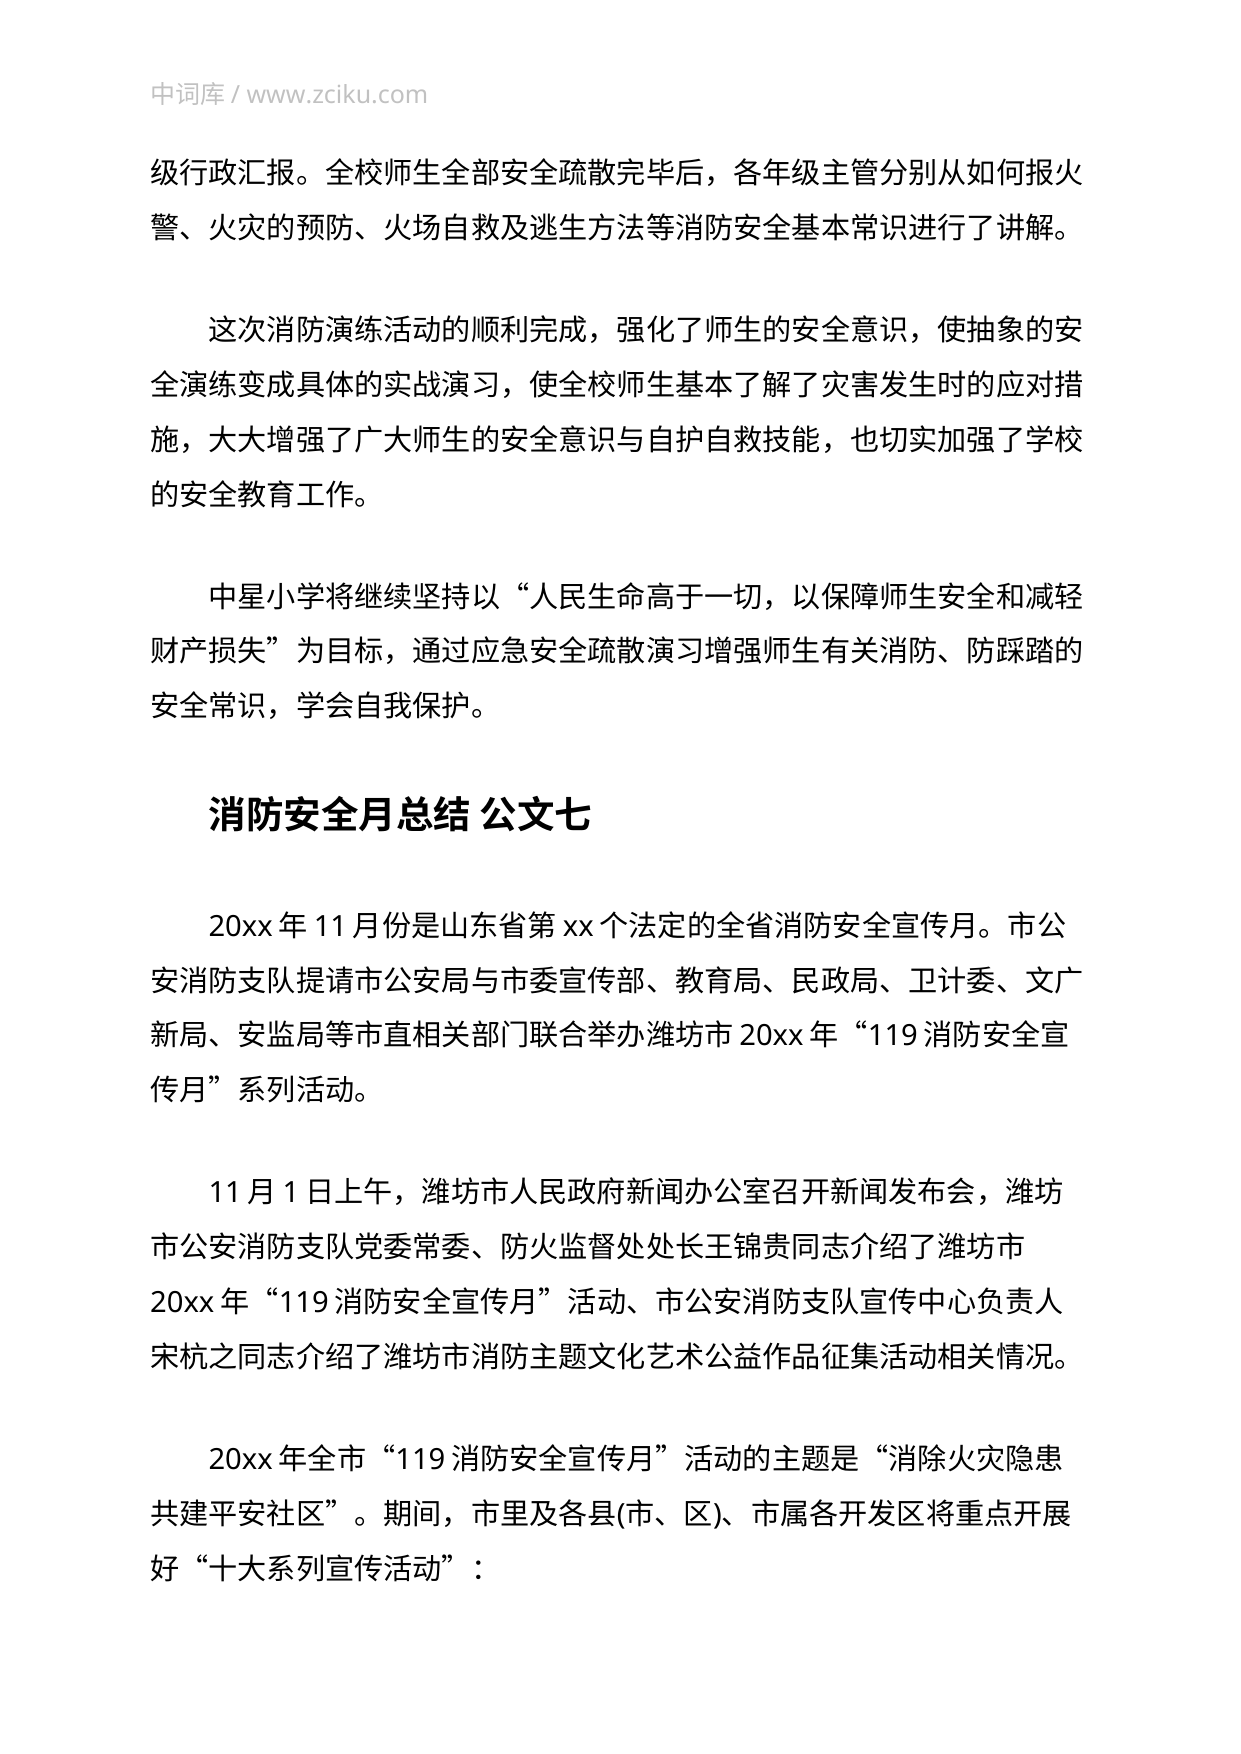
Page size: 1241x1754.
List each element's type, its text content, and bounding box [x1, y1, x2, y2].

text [150, 150, 1090, 247]
text 20xx年全市“119消防安全宣传月”活动的主题是“消除火灾隐患共建平安社区”。期间，市里及各县(市、区)、市属各开发区将重点开展好“十大系列宣传活动”： [150, 1435, 1090, 1588]
text 11月1日上午，潍坊市人民政府新闻办公室召开新闻发布会，潍坊市公安消防支队党委常委、防火监督处处长王锦贵同志介绍了潍坊市20xx年“119消防安全宣传月”活动、市公安消防支队宣传中心负责人宋杭之同志介绍了潍坊市消防主题文化艺术公益作品征集活动相关情况。 [150, 1169, 1090, 1376]
text 消防安全月总结 公文七 [150, 785, 1090, 839]
text 这次消防演练活动的顺利完成，强化了师生的安全意识，使抽象的安全演练变成具体的实战演习，使全校师生基本了解了灾害发生时的应对措施，大大增强了广大师生的安全意识与自护自救技能，也切实加强了学校的安全教育工作。 [150, 307, 1090, 514]
text 20xx年11月份是山东省第xx个法定的全省消防安全宣传月。市公安消防支队提请市公安局与市委宣传部、教育局、民政局、卫计委、文广新局、安监局等市直相关部门联合举办潍坊市20xx年“119消防安全宣传月”系列活动。 [150, 902, 1090, 1109]
text 中星小学将继续坚持以“人民生命高于一切，以保障师生安全和减轻财产损失”为目标，通过应急安全疏散演习增强师生有关消防、防踩踏的安全常识，学会自我保护。 [150, 573, 1090, 725]
